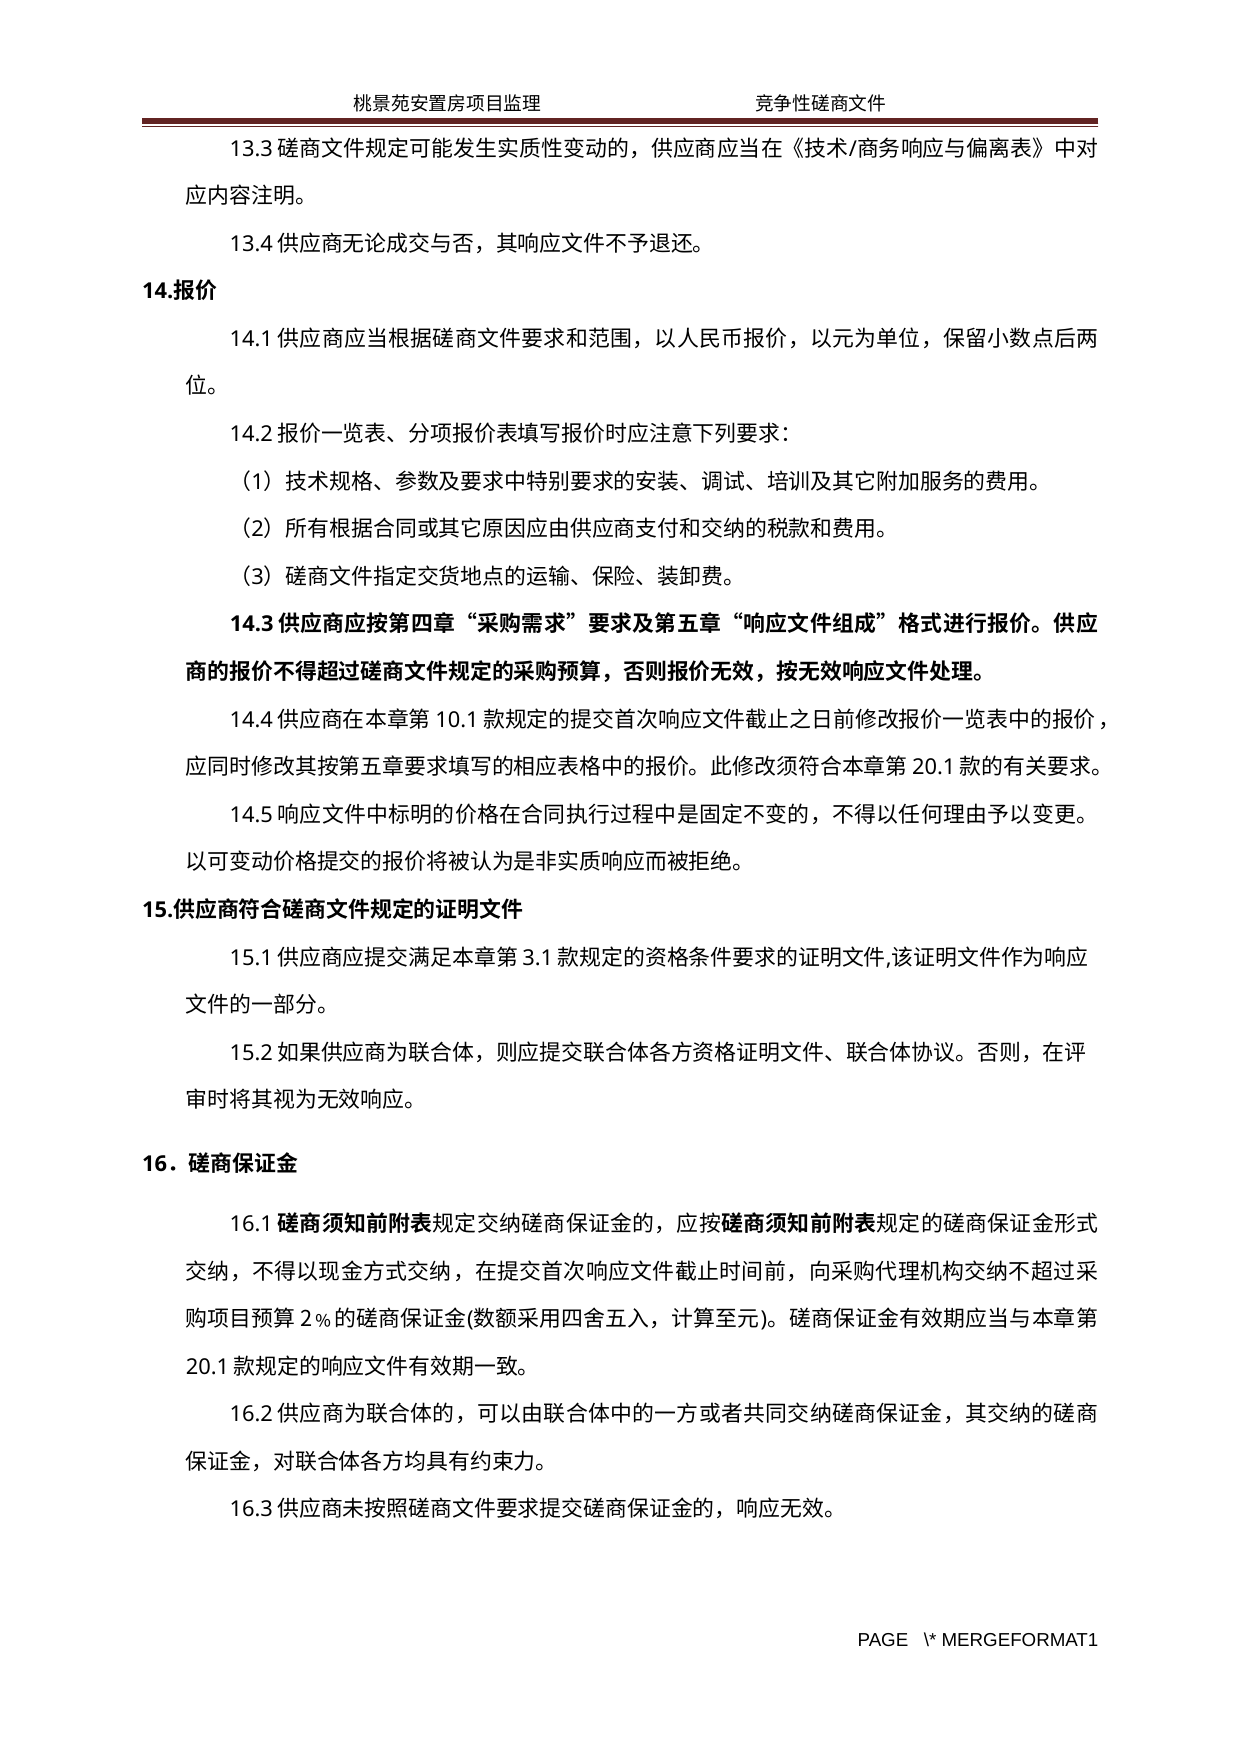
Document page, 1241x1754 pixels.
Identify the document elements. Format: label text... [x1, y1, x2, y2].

text 14.4供应商在本章第10.1款规定的提交首次响应文件截止之日前修改报价一览表中的报价，应同时修改其按第五章要求填写的相应表格中的报价。此修改须符合本章第20.1款的有关要求。 [186, 702, 1098, 781]
text 15.1供应商应提交满足本章第3.1款规定的资格条件要求的证明文件,该证明文件作为响应文件的一部分。 [186, 939, 1098, 1019]
text 15.2如果供应商为联合体，则应提交联合体各方资格证明文件、联合体协议。否则，在评审时将其视为无效响应。 [186, 1034, 1098, 1114]
text （2）所有根据合同或其它原因应由供应商支付和交纳的税款和费用。 [186, 511, 1098, 543]
text 16．磋商保证金 [142, 1146, 1098, 1178]
text 15.供应商符合磋商文件规定的证明文件 [142, 892, 1098, 924]
text 16.2供应商为联合体的，可以由联合体中的一方或者共同交纳磋商保证金，其交纳的磋商保证金，对联合体各方均具有约束力。 [186, 1396, 1098, 1476]
text 14.1供应商应当根据磋商文件要求和范围，以人民币报价，以元为单位，保留小数点后两位。 [186, 321, 1098, 400]
text 13.3磋商文件规定可能发生实质性变动的，供应商应当在《技术/商务响应与偏离表》中对应内容注明。 [186, 131, 1098, 210]
text 14.报价 [142, 273, 1098, 305]
text 16.1磋商须知前附表规定交纳磋商保证金的，应按磋商须知前附表规定的磋商保证金形式交纳，不得以现金方式交纳，在提交首次响应文件截止时间前，向采购代理机构交纳不超过采购项目预算2﹪的磋商保证金(数额采用四舍五入，计算至元)。磋商保证金有效期应当与本章第20.1款规定的响应文件有效期一致。 [186, 1206, 1098, 1381]
text （1）技术规格、参数及要求中特别要求的安装、调试、培训及其它附加服务的费用。 [186, 464, 1098, 495]
text 16.3供应商未按照磋商文件要求提交磋商保证金的，响应无效。 [186, 1491, 1098, 1523]
text 14.5响应文件中标明的价格在合同执行过程中是固定不变的，不得以任何理由予以变更。以可变动价格提交的报价将被认为是非实质响应而被拒绝。 [186, 797, 1098, 876]
text 14.3供应商应按第四章“采购需求”要求及第五章“响应文件组成”格式进行报价。供应商的报价不得超过磋商文件规定的采购预算，否则报价无效，按无效响应文件处理。 [186, 606, 1098, 686]
text 14.2报价一览表、分项报价表填写报价时应注意下列要求： [186, 416, 1098, 448]
text 13.4供应商无论成交与否，其响应文件不予退还。 [186, 226, 1098, 257]
text （3）磋商文件指定交货地点的运输、保险、装卸费。 [186, 559, 1098, 591]
